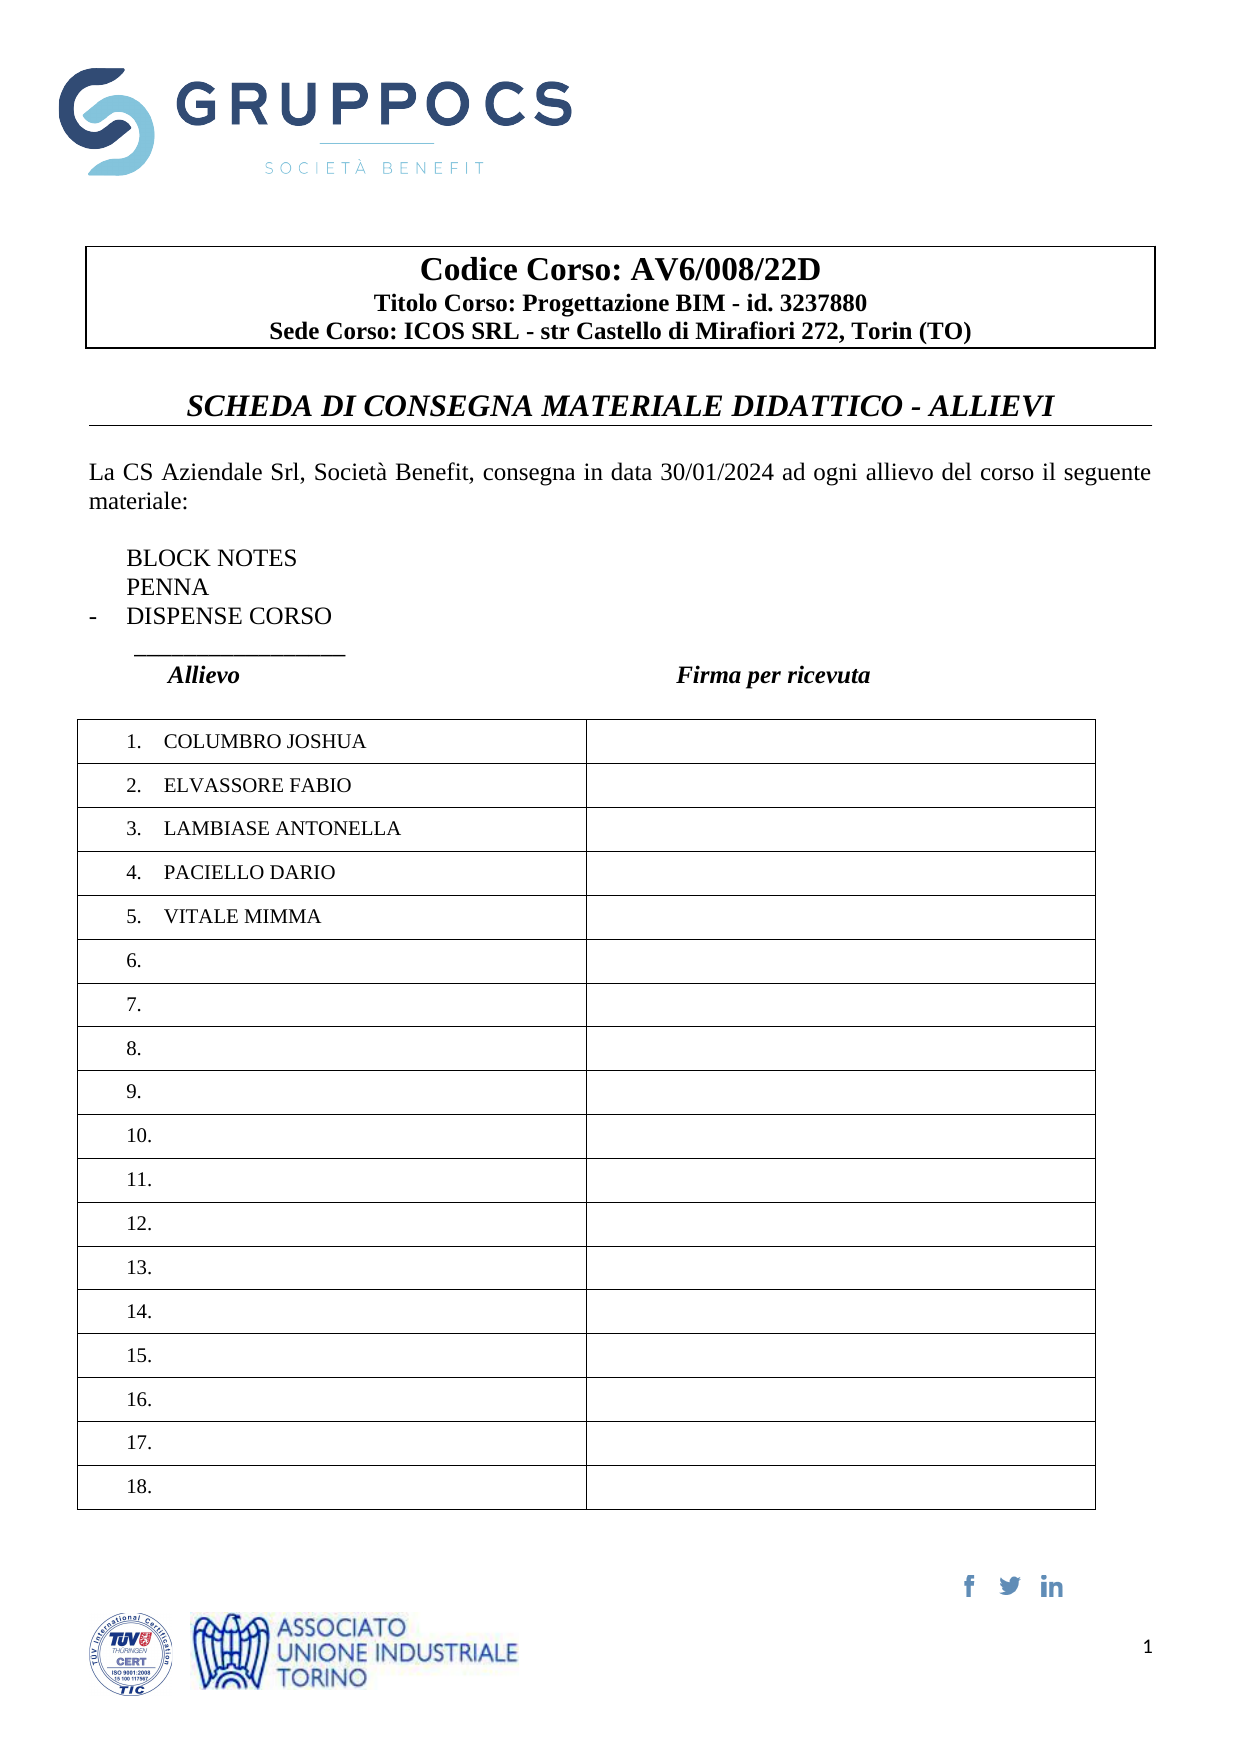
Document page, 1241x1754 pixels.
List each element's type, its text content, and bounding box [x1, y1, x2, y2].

table_cell [78, 1422, 586, 1465]
table_cell [587, 1466, 1095, 1509]
table_cell VITALE MIMMA [78, 896, 586, 938]
table_cell [78, 1159, 586, 1202]
table_cell [78, 1071, 586, 1114]
table_cell [587, 896, 1095, 938]
table_cell [78, 984, 586, 1026]
table_cell [587, 984, 1095, 1026]
table_cell [587, 1334, 1095, 1377]
table_cell [587, 764, 1095, 807]
table_cell [587, 940, 1095, 982]
table_cell [78, 1466, 586, 1509]
text Titolo Corso: Progettazione BIM - id. 3237880 [88, 288, 1152, 313]
table_cell [78, 1027, 586, 1070]
text Codice Corso: AV6/008/22D [87, 247, 1154, 288]
table_cell LAMBIASE ANTONELLA [78, 808, 586, 851]
table_cell [587, 1159, 1095, 1202]
table_cell [78, 1378, 586, 1421]
table_cell ELVASSORE FABIO [78, 764, 586, 807]
picture [190, 1612, 520, 1690]
table_cell [587, 1203, 1095, 1246]
table_cell [78, 1115, 586, 1158]
table_cell [587, 1115, 1095, 1158]
table_header COLUMBRO JOSHUA [78, 720, 586, 763]
table_cell [78, 1203, 586, 1246]
text BLOCK NOTES [126, 543, 1152, 572]
table_cell [587, 1378, 1095, 1421]
text Allievo Firma per ricevuta [88, 660, 1152, 689]
picture [964, 1575, 1063, 1597]
list DISPENSE CORSO [88, 601, 1152, 629]
text SCHEDA DI CONSEGNA MATERIALE DIDATTICO - ALLIEVI [88, 387, 1152, 426]
text La CS Aziendale Srl, Società Benefit, consegna in data 30/01/2024 ad ogni allievo del corso il seguente materiale: [88, 457, 1152, 514]
text PENNA [126, 572, 1152, 601]
text _________________ [88, 629, 1152, 660]
table_cell [587, 1027, 1095, 1070]
table_cell [587, 1290, 1095, 1333]
table_cell [587, 1422, 1095, 1465]
table_cell [587, 1247, 1095, 1289]
table_cell [78, 1247, 586, 1289]
text Sede Corso: ICOS SRL - str Castello di Mirafiori 272, Torin (TO) [87, 313, 1154, 347]
picture [58, 68, 580, 178]
table_cell PACIELLO DARIO [78, 852, 586, 895]
table_cell [78, 940, 586, 982]
table_cell [587, 808, 1095, 851]
table_cell [587, 852, 1095, 895]
table_cell [587, 1071, 1095, 1114]
table_header [587, 720, 1095, 763]
table_cell [78, 1334, 586, 1377]
table_cell [78, 1290, 586, 1333]
picture [89, 1613, 173, 1696]
